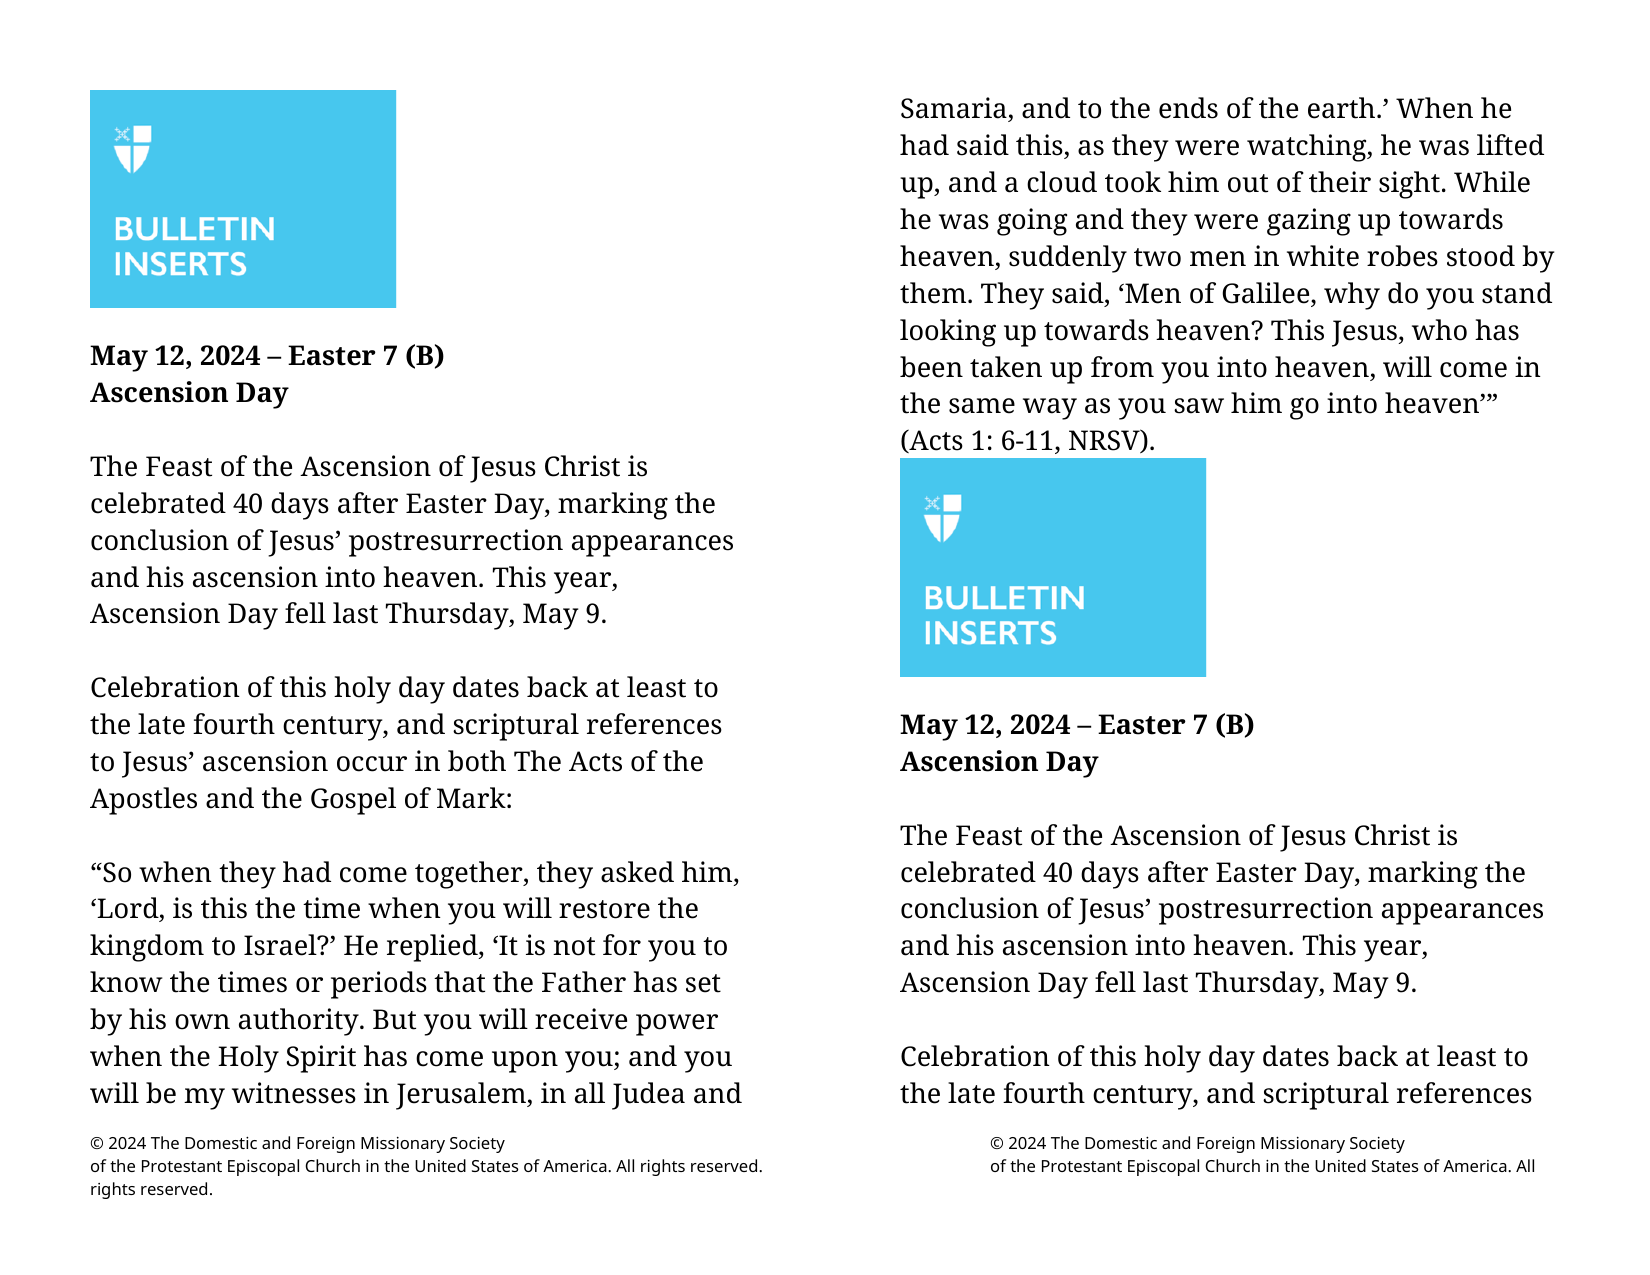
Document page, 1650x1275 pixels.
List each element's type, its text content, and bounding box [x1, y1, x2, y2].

text Ascension Day [90, 374, 750, 411]
text May 12, 2024 – Easter 7 (B) [90, 337, 750, 374]
picture [900, 458, 1207, 677]
picture [90, 90, 397, 308]
text Ascension Day [900, 742, 1560, 779]
text May 12, 2024 – Easter 7 (B) [900, 706, 1560, 742]
text The Feast of the Ascension of Jesus Christ is celebrated 40 days after Easter Day, marking the conclusion of Jesus’ postresurrection appearances and his ascension into heaven. This year, Ascension Day fell last Thursday, May 9. [900, 816, 1560, 1001]
text The Feast of the Ascension of Jesus Christ is celebrated 40 days after Easter Day, marking the conclusion of Jesus’ postresurrection appearances and his ascension into heaven. This year, Ascension Day fell last Thursday, May 9. [90, 447, 750, 632]
